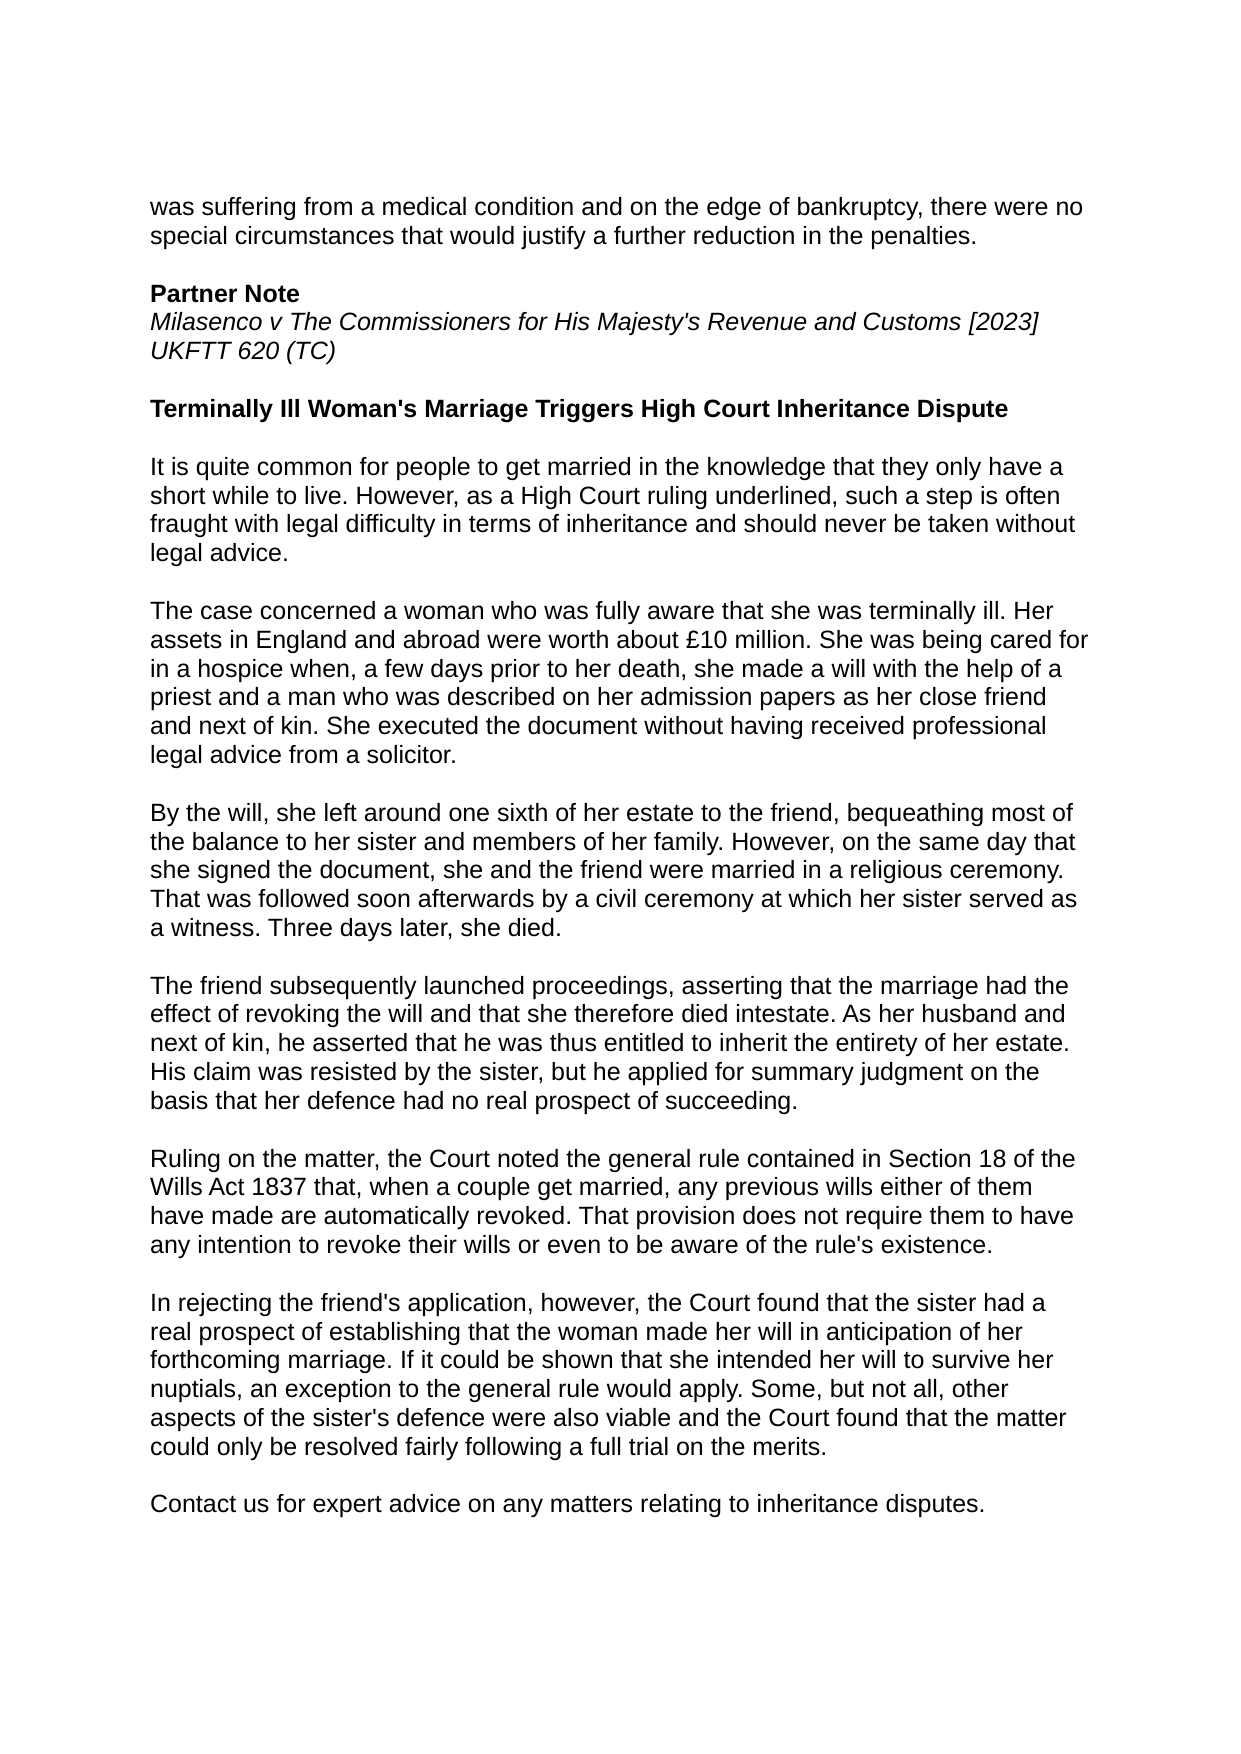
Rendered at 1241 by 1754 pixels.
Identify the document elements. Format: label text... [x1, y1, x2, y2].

text In rejecting the friend's application, however, the Court found that the sister had a real prospect of establishing that the woman made her will in anticipation of her forthcoming marriage. If it could be shown that she intended her will to survive her nuptials, an exception to the general rule would apply. Some, but not all, other aspects of the sister's defence were also viable and the Court found that the matter could only be resolved fairly following a full trial on the merits. [150, 1288, 1090, 1460]
text It is quite common for people to get married in the knowledge that they only have a short while to live. However, as a High Court ruling underlined, such a step is often fraught with legal difficulty in terms of inheritance and should never be taken without legal advice. [150, 452, 1090, 567]
text Terminally Ill Woman's Marriage Triggers High Court Inheritance Dispute [150, 394, 1090, 423]
text Partner Note [150, 279, 1090, 307]
text The friend subsequently launched proceedings, asserting that the marriage had the effect of revoking the will and that she therefore died intestate. As her husband and next of kin, he asserted that he was thus entitled to inherit the entirety of her estate. His claim was resisted by the sister, but he applied for summary judgment on the basis that her defence had no real prospect of succeeding. [150, 971, 1090, 1114]
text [150, 192, 1090, 249]
text Ruling on the matter, the Court noted the general rule contained in Section 18 of the Wills Act 1837 that, when a couple get married, any previous wills either of them have made are automatically revoked. That provision does not require them to have any intention to revoke their wills or even to be aware of the rule's existence. [150, 1144, 1090, 1259]
text By the will, she left around one sixth of her estate to the friend, bequeathing most of the balance to her sister and members of her family. However, on the same day that she signed the document, she and the friend were married in a religious ceremony. That was followed soon afterwards by a civil ceremony at which her sister served as a witness. Three days later, she died. [150, 798, 1090, 942]
text Milasenco v The Commissioners for His Majesty's Revenue and Customs [2023] UKFTT 620 (TC) [150, 307, 1090, 365]
text The case concerned a woman who was fully aware that she was terminally ill. Her assets in England and abroad were worth about £10 million. She was being cared for in a hospice when, a few days prior to her death, she made a will with the help of a priest and a man who was described on her admission papers as her close friend and next of kin. She executed the document without having received professional legal advice from a solicitor. [150, 596, 1090, 769]
text Contact us for expert advice on any matters relating to inheritance disputes. [150, 1489, 1090, 1518]
